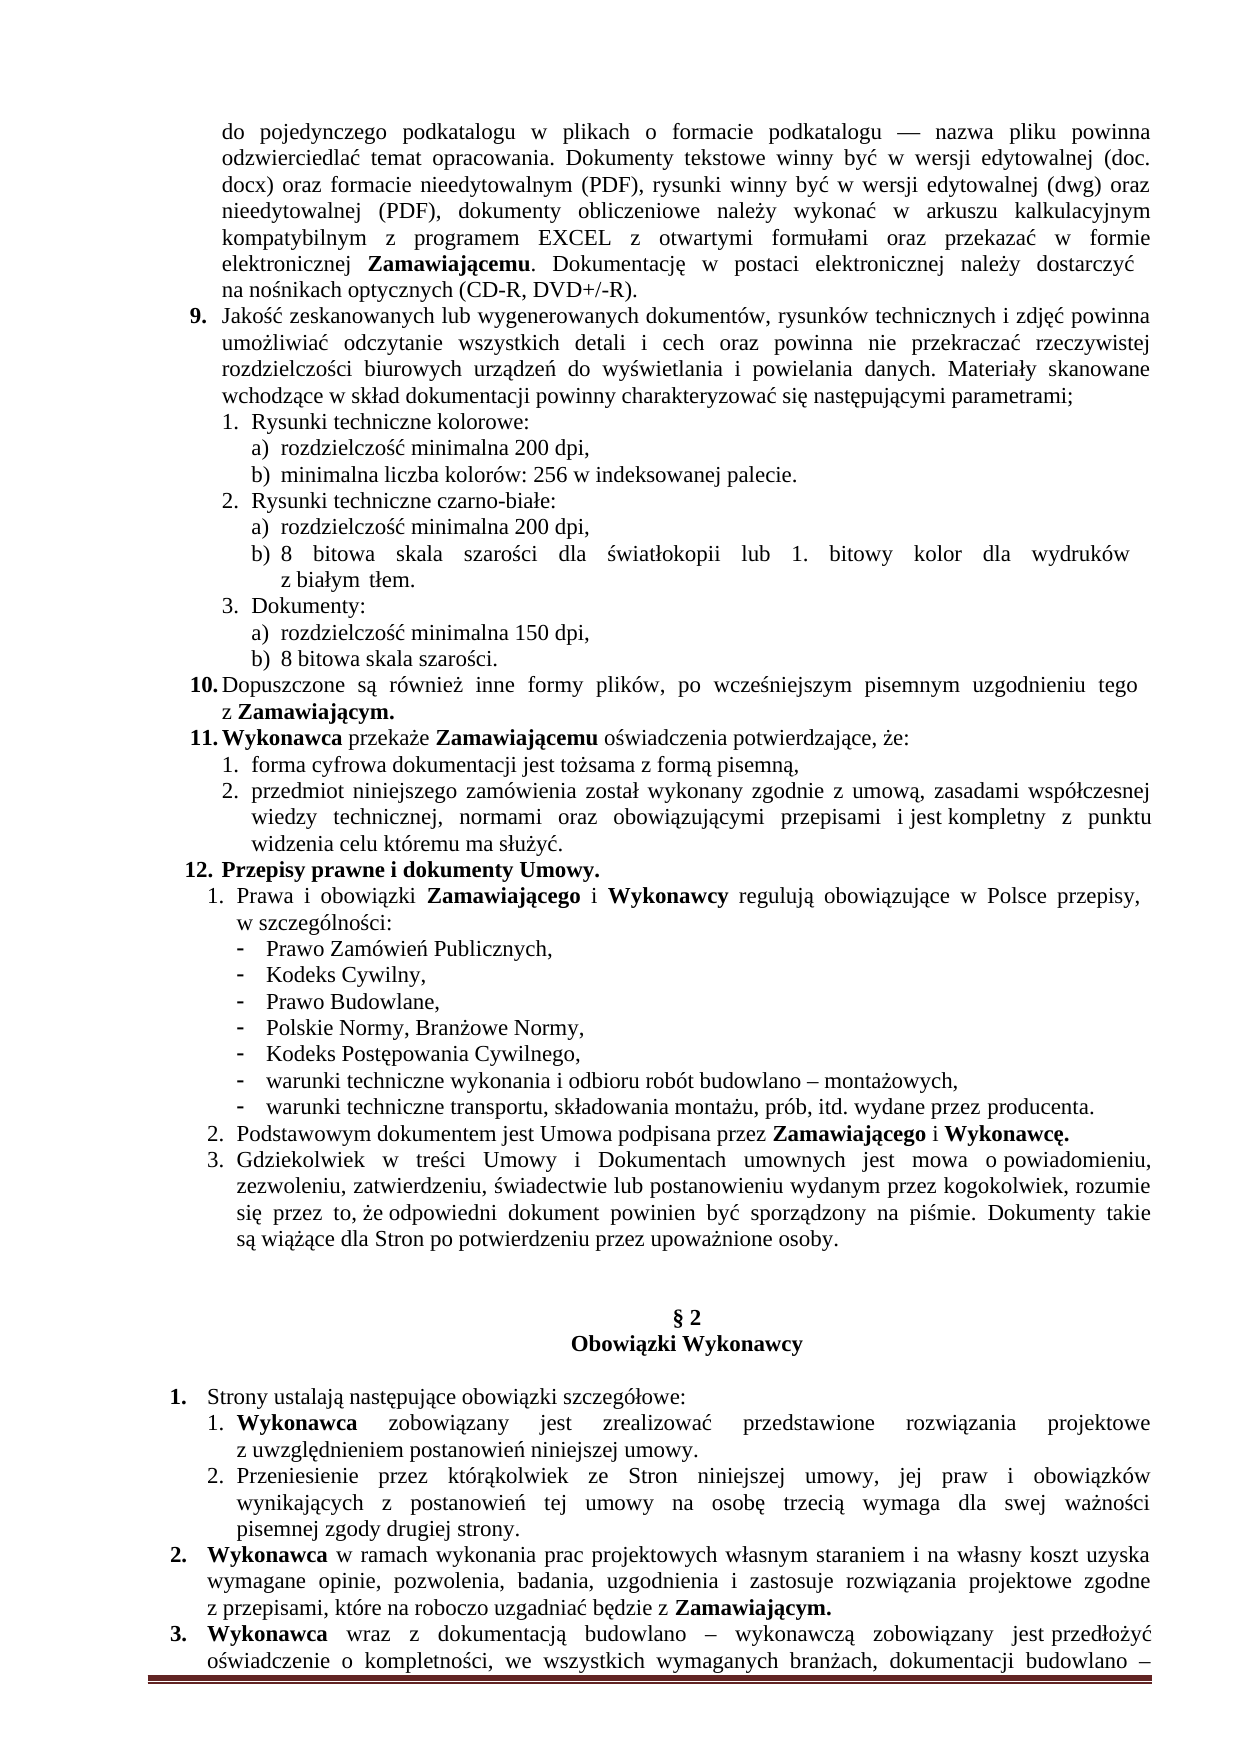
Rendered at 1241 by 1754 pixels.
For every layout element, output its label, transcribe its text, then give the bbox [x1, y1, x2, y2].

list Prawo Budowlane, [236, 988, 1152, 1014]
list Strony ustalają następujące obowiązki szczegółowe: [169, 1383, 1152, 1409]
list Przeniesienie przez którąkolwiek ze Stron niniejszej umowy, jej praw i obowiązków wynikających z postanowień tej umowy na osobę trzecią wymaga dla swej ważności pisemnej zgody drugiej strony. [207, 1462, 1152, 1541]
list 8 bitowa skala szarości. [251, 645, 1152, 672]
text Obowiązki Wykonawcy [222, 1330, 1152, 1357]
list forma cyfrowa dokumentacji jest tożsama z formą pisemną, [222, 751, 1152, 777]
list Wykonawca zobowiązany jest zrealizować przedstawione rozwiązania projektowe z uwzględnieniem postanowień niniejszej umowy. [207, 1409, 1152, 1462]
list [189, 118, 1152, 303]
list Rysunki techniczne czarno-białe: [222, 487, 1152, 513]
list rozdzielczość minimalna 200 dpi, [251, 434, 1152, 461]
list Wykonawca przekaże Zamawiającemu oświadczenia potwierdzające, że: [189, 724, 1152, 751]
list Gdziekolwiek w treści Umowy i Dokumentach umownych jest mowa o powiadomieniu, zezwoleniu, zatwierdzeniu, świadectwie lub postanowieniu wydanym przez kogokolwiek, rozumie się przez to, że odpowiedni dokument powinien być sporządzony na piśmie. Dokumenty takie są wiążące dla Stron po potwierdzeniu przez upoważnione osoby. [207, 1146, 1152, 1251]
list rozdzielczość minimalna 150 dpi, [251, 619, 1152, 645]
list Jakość zeskanowanych lub wygenerowanych dokumentów, rysunków technicznych i zdjęć powinna umożliwiać odczytanie wszystkich detali i cech oraz powinna nie przekraczać rzeczywistej rozdzielczości biurowych urządzeń do wyświetlania i powielania danych. Materiały skanowane wchodzące w skład dokumentacji powinny charakteryzować się następującymi parametrami; [189, 303, 1152, 408]
list Wykonawca w ramach wykonania prac projektowych własnym staraniem i na własny koszt uzyska wymagane opinie, pozwolenia, badania, uzgodnienia i zastosuje rozwiązania projektowe zgodne z przepisami, które na roboczo uzgadniać będzie z Zamawiającym. [170, 1541, 1152, 1620]
list Podstawowym dokumentem jest Umowa podpisana przez Zamawiającego i Wykonawcę. [207, 1119, 1152, 1146]
list Dokumenty: [222, 592, 1152, 619]
list 8 bitowa skala szarości dla światłokopii lub 1. bitowy kolor dla wydruków z białym tłem. [251, 540, 1152, 592]
list Przepisy prawne i dokumenty Umowy. [184, 856, 1152, 882]
list przedmiot niniejszego zamówienia został wykonany zgodnie z umową, zasadami współczesnej wiedzy technicznej, normami oraz obowiązującymi przepisami i jest kompletny z punktu widzenia celu któremu ma służyć. [222, 777, 1152, 856]
list Kodeks Cywilny, [236, 961, 1152, 988]
list warunki techniczne transportu, składowania montażu, prób, itd. wydane przez producenta. [236, 1093, 1152, 1119]
list minimalna liczba kolorów: 256 w indeksowanej palecie. [251, 461, 1152, 487]
list Prawa i obowiązki Zamawiającego i Wykonawcy regulują obowiązujące w Polsce przepisy, w szczególności: [207, 882, 1152, 935]
text § 2 [222, 1304, 1152, 1330]
list Dopuszczone są również inne formy plików, po wcześniejszym pisemnym uzgodnieniu tego z Zamawiającym. [189, 672, 1152, 724]
list warunki techniczne wykonania i odbioru robót budowlano – montażowych, [236, 1067, 1152, 1093]
list Kodeks Postępowania Cywilnego, [236, 1041, 1152, 1067]
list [170, 1620, 1152, 1673]
list Prawo Zamówień Publicznych, [236, 935, 1152, 961]
list Rysunki techniczne kolorowe: [222, 408, 1152, 434]
list rozdzielczość minimalna 200 dpi, [251, 513, 1152, 540]
list Polskie Normy, Branżowe Normy, [236, 1014, 1152, 1041]
